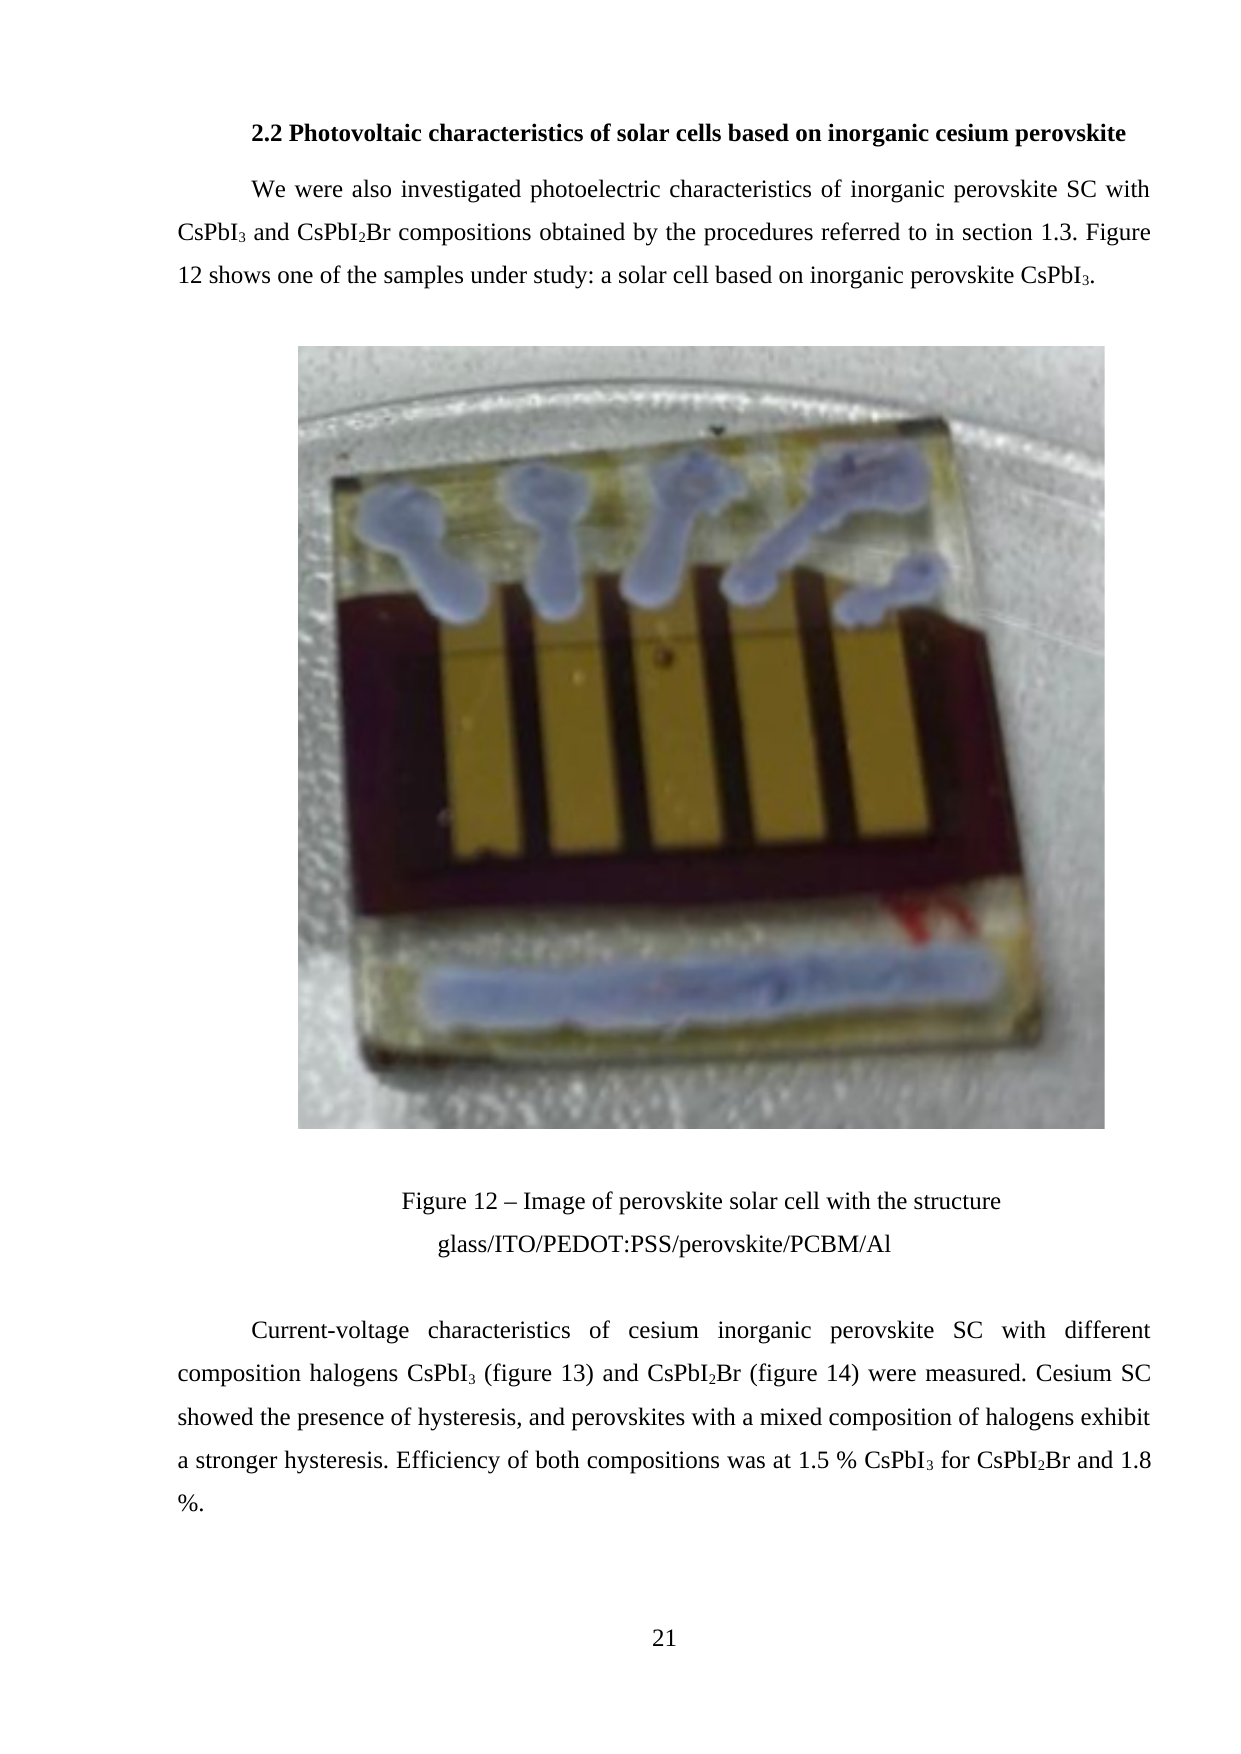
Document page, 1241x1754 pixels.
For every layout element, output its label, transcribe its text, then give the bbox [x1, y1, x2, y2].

text Figure 12 – Image of perovskite solar cell with the structure glass/ITO/PEDOT:PSS/perovskite/PCBM/Al [177, 1186, 1152, 1258]
text We were also investigated photoelectric characteristics of inorganic perovskite SC with CsPbI3 and CsPbI2Br compositions obtained by the procedures referred to in section 1.3. Figure 12 shows one of the samples under study: a solar cell based on inorganic perovskite CsPbI3. [177, 174, 1152, 289]
text Current-voltage characteristics of cesium inorganic perovskite SC with different composition halogens CsPbI3 (figure 13) and CsPbI2Br (figure 14) were measured. Cesium SC showed the presence of hysteresis, and perovskites with a mixed composition of halogens exhibit a stronger hysteresis. Efficiency of both compositions was at 1.5 % CsPbI3 for CsPbI2Br and 1.8 %. [177, 1315, 1152, 1517]
picture [298, 346, 1105, 1129]
text 2.2 Photovoltaic characteristics of solar cells based on inorganic cesium perovskite [177, 118, 1152, 147]
